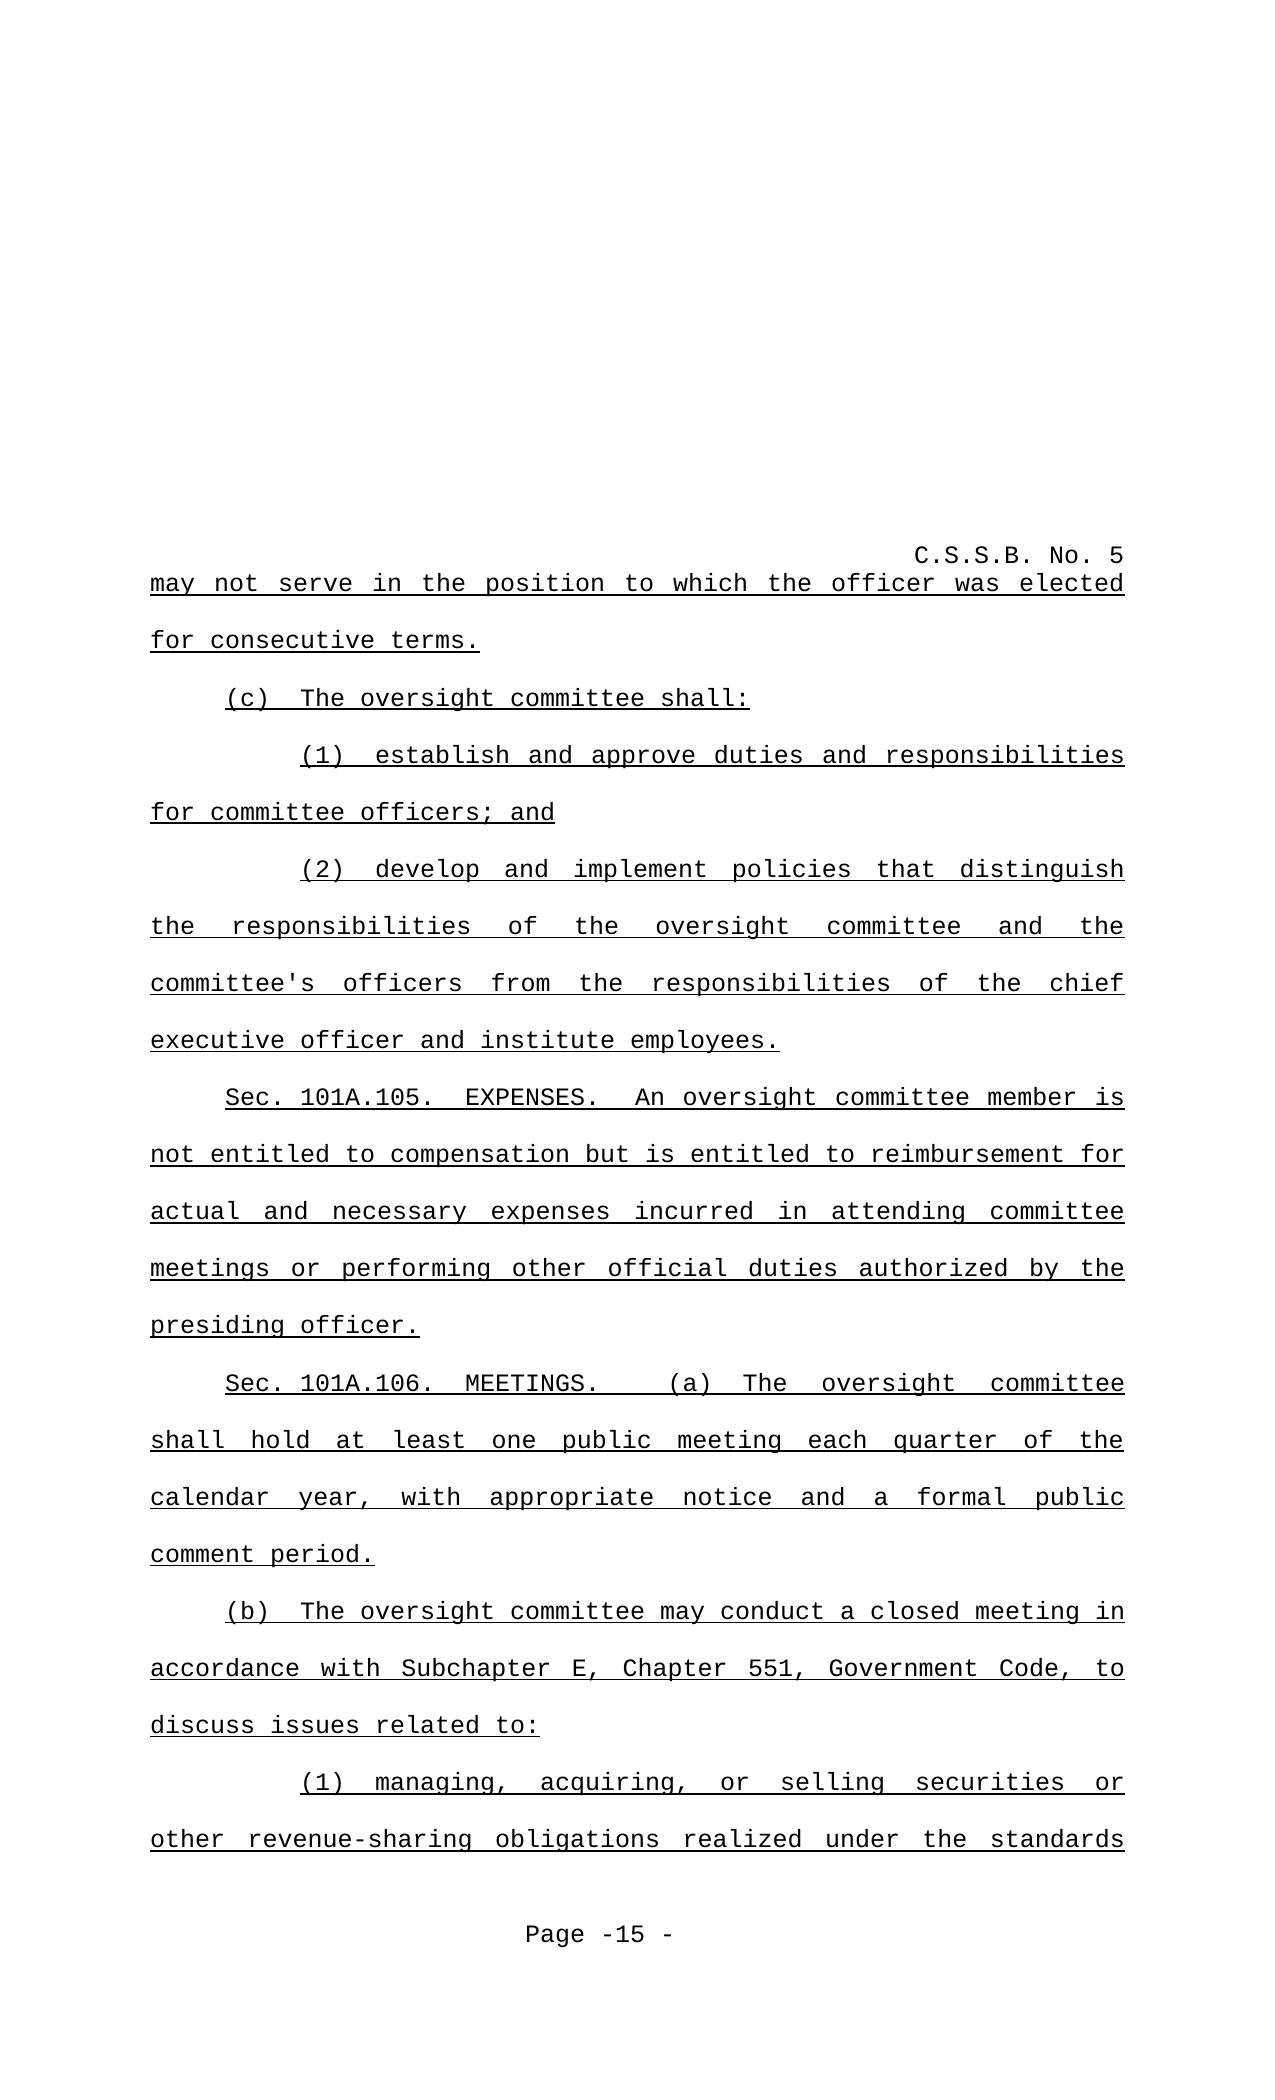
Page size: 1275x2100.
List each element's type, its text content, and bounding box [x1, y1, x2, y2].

text (2) develop and implement policies that distinguish the responsibilities of the oversight committee and the committee's officers from the responsibilities of the chief executive officer and institute employees. [150, 995, 1125, 1056]
text Sec. 101A.105. EXPENSES. An oversight committee member is not entitled to compensation but is entitled to reimbursement for actual and necessary expenses incurred in attending committee meetings or performing other official duties authorized by the presiding officer. [150, 1084, 1125, 1165]
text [150, 1769, 1125, 1850]
text Sec. 101A.106. MEETINGS. (a) The oversight committee shall hold at least one public meeting each quarter of the calendar year, with appropriate notice and a formal public comment period. [150, 1509, 1125, 1570]
text Sec. 101A.105. EXPENSES. An oversight committee member is not entitled to compensation but is entitled to reimbursement for actual and necessary expenses incurred in attending committee meetings or performing other official duties authorized by the presiding officer. [150, 1281, 1125, 1341]
text (2) develop and implement policies that distinguish the responsibilities of the oversight committee and the committee's officers from the responsibilities of the chief executive officer and institute employees. [150, 938, 1125, 994]
text (b) The oversight committee may conduct a closed meeting in accordance with Subchapter E, Chapter 551, Government Code, to discuss issues related to: [150, 1680, 1125, 1741]
text Sec. 101A.105. EXPENSES. An oversight committee member is not entitled to compensation but is entitled to reimbursement for actual and necessary expenses incurred in attending committee meetings or performing other official duties authorized by the presiding officer. [150, 1167, 1125, 1222]
text Sec. 101A.106. MEETINGS. (a) The oversight committee shall hold at least one public meeting each quarter of the calendar year, with appropriate notice and a formal public comment period. [150, 1370, 1125, 1508]
text (b) The oversight committee may conduct a closed meeting in accordance with Subchapter E, Chapter 551, Government Code, to discuss issues related to: [150, 1598, 1125, 1679]
text Sec. 101A.105. EXPENSES. An oversight committee member is not entitled to compensation but is entitled to reimbursement for actual and necessary expenses incurred in attending committee meetings or performing other official duties authorized by the presiding officer. [150, 1224, 1125, 1279]
text (2) develop and implement policies that distinguish the responsibilities of the oversight committee and the committee's officers from the responsibilities of the chief executive officer and institute employees. [150, 856, 1125, 937]
text (c) The oversight committee shall: [150, 685, 1125, 713]
text (1) establish and approve duties and responsibilities for committee officers; and [150, 742, 1125, 828]
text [150, 596, 1125, 656]
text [150, 571, 1125, 594]
